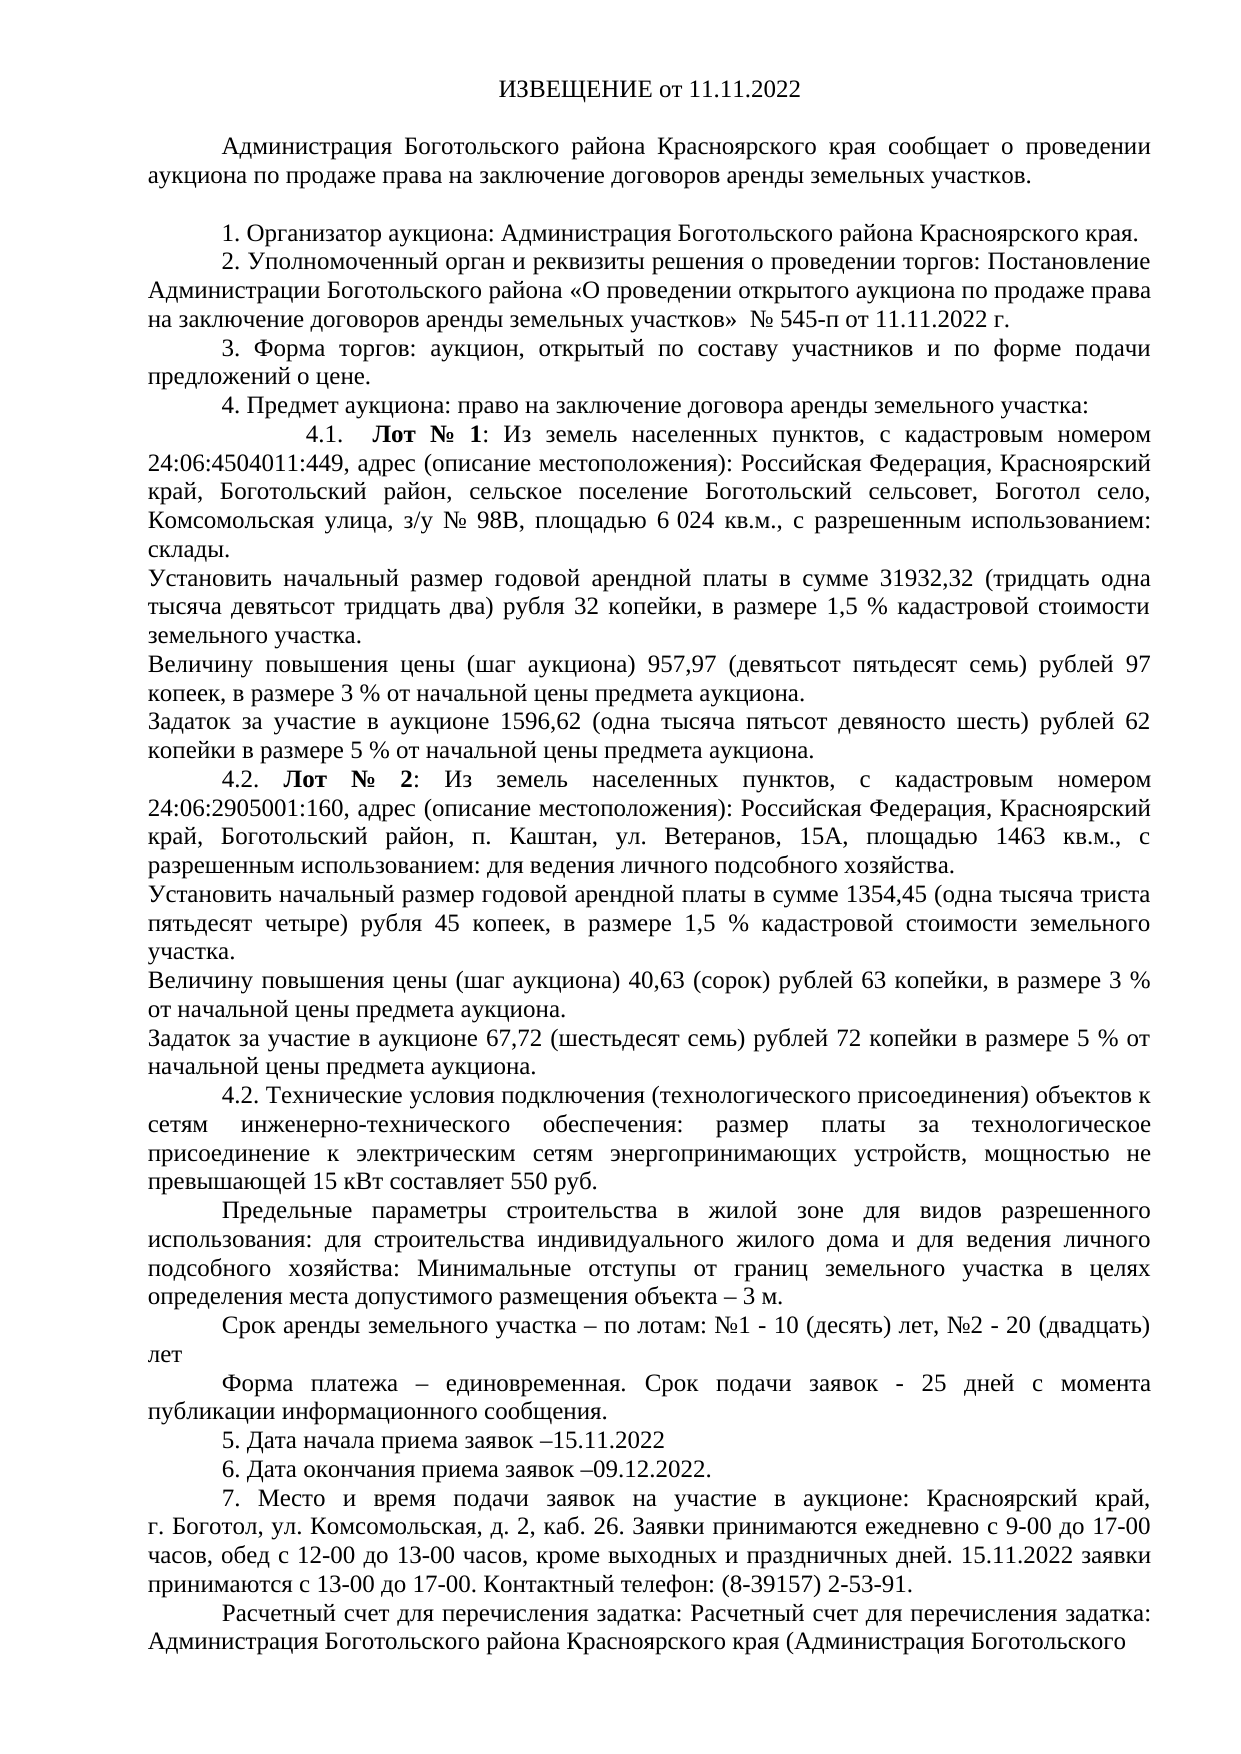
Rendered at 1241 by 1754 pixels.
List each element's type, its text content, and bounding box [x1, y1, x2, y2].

text Величину повышения цены (шаг аукциона) 957,97 (девятьсот пятьдесят семь) рублей 97 копеек, в размере 3 % от начальной цены предмета аукциона. [148, 649, 1152, 706]
text 4. Предмет аукциона: право на заключение договора аренды земельного участка: [148, 390, 1152, 419]
text Установить начальный размер годовой арендной платы в сумме 1354,45 (одна тысяча триста пятьдесят четыре) рубля 45 копеек, в размере 1,5 % кадастровой стоимости земельного участка. [148, 879, 1152, 965]
text Задаток за участие в аукционе 67,72 (шестьдесят семь) рублей 72 копейки в размере 5 % от начальной цены предмета аукциона. [148, 1023, 1152, 1080]
text 3. Форма торгов: аукцион, открытый по составу участников и по форме подачи предложений о цене. [148, 333, 1152, 390]
text Величину повышения цены (шаг аукциона) 40,63 (сорок) рублей 63 копейки, в размере 3 % от начальной цены предмета аукциона. [148, 965, 1152, 1023]
text Администрация Боготольского района Красноярского края сообщает о проведении аукциона по продаже права на заключение договоров аренды земельных участков. [148, 131, 1152, 189]
text Задаток за участие в аукционе 1596,62 (одна тысяча пятьсот девяносто шесть) рублей 62 копейки в размере 5 % от начальной цены предмета аукциона. [148, 706, 1152, 764]
text 6. Дата окончания приема заявок –09.12.2022. [148, 1454, 1152, 1483]
text 7. Место и время подачи заявок на участие в аукционе: Красноярский край, г. Боготол, ул. Комсомольская, д. 2, каб. 26. Заявки принимаются ежедневно с 9-00 до 17-00 часов, обед с 12-00 до 13-00 часов, кроме выходных и праздничных дней. 15.11.2022 заявки принимаются с 13-00 до 17-00. Контактный телефон: (8-39157) 2-53-91. [148, 1483, 1152, 1598]
text ИЗВЕЩЕНИЕ от 11.11.2022 [148, 74, 1152, 103]
text Форма платежа – единовременная. Срок подачи заявок - 25 дней с момента публикации информационного сообщения. [148, 1368, 1152, 1425]
text Предельные параметры строительства в жилой зоне для видов разрешенного использования: для строительства индивидуального жилого дома и для ведения личного подсобного хозяйства: Минимальные отступы от границ земельного участка в целях определения места допустимого размещения объекта – 3 м. [148, 1195, 1152, 1310]
text 4.1. Лот № 1: Из земель населенных пунктов, с кадастровым номером 24:06:4504011:449, адрес (описание местоположения): Российская Федерация, Красноярский край, Боготольский район, сельское поселение Боготольский сельсовет, Боготол село, Комсомольская улица, з/у № 98В, площадью 6 024 кв.м., с разрешенным использованием: склады. [148, 419, 1152, 563]
text 4.2. Лот № 2: Из земель населенных пунктов, с кадастровым номером 24:06:2905001:160, адрес (описание местоположения): Российская Федерация, Красноярский край, Боготольский район, п. Каштан, ул. Ветеранов, 15А, площадью 1463 кв.м., с разрешенным использованием: для ведения личного подсобного хозяйства. [148, 764, 1152, 879]
text 2. Уполномоченный орган и реквизиты решения о проведении торгов: Постановление Администрации Боготольского района «О проведении открытого аукциона по продаже права на заключение договоров аренды земельных участков» № 545-п от 11.11.2022 г. [148, 246, 1152, 333]
text Срок аренды земельного участка – по лотам: №1 - 10 (десять) лет, №2 - 20 (двадцать) лет [148, 1310, 1152, 1368]
text Расчетный счет для перечисления задатка: Расчетный счет для перечисления задатка: Администрация Боготольского района Красноярского края (Администрация Боготольского [148, 1598, 1152, 1655]
text 1. Организатор аукциона: Администрация Боготольского района Красноярского края. [148, 218, 1152, 246]
text 4.2. Технические условия подключения (технологического присоединения) объектов к сетям инженерно-технического обеспечения: размер платы за технологическое присоединение к электрическим сетям энергопринимающих устройств, мощностью не превышающей 15 кВт составляет 550 руб. [148, 1080, 1152, 1195]
text 5. Дата начала приема заявок –15.11.2022 [148, 1425, 1152, 1454]
text Установить начальный размер годовой арендной платы в сумме 31932,32 (тридцать одна тысяча девятьсот тридцать два) рубля 32 копейки, в размере 1,5 % кадастровой стоимости земельного участка. [148, 563, 1152, 649]
